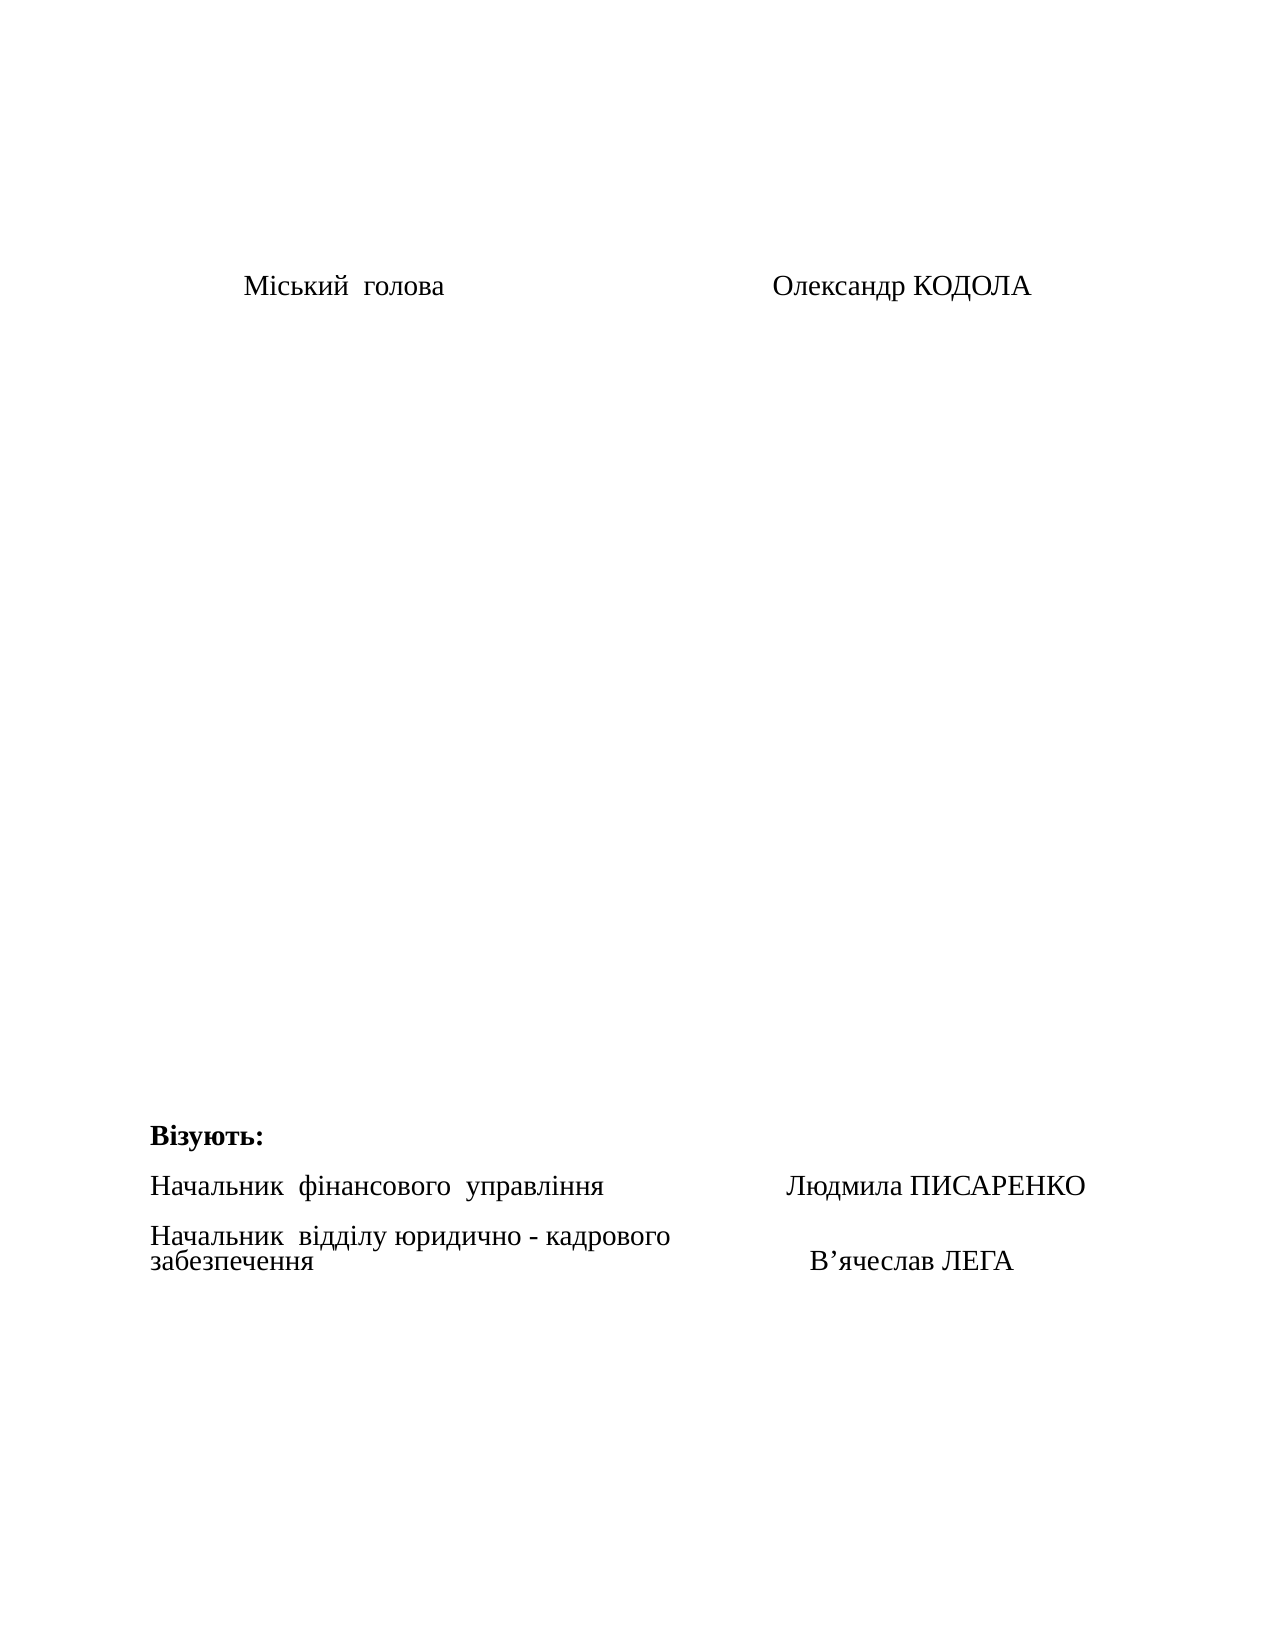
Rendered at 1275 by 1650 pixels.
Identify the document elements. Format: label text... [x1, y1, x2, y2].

text Начальник фінансового управління Людмила ПИСАРЕНКО [150, 1175, 306, 1200]
text Візують: [150, 1125, 1125, 1150]
text Міський голова Олександр КОДОЛА [150, 275, 1125, 300]
text Начальник фінансового управління Людмила ПИСАРЕНКО [309, 1175, 1125, 1200]
text забезпечення В’ячеслав ЛЕГА [150, 1250, 1125, 1275]
text Начальник відділу юридично - кадрового [150, 1225, 1125, 1250]
